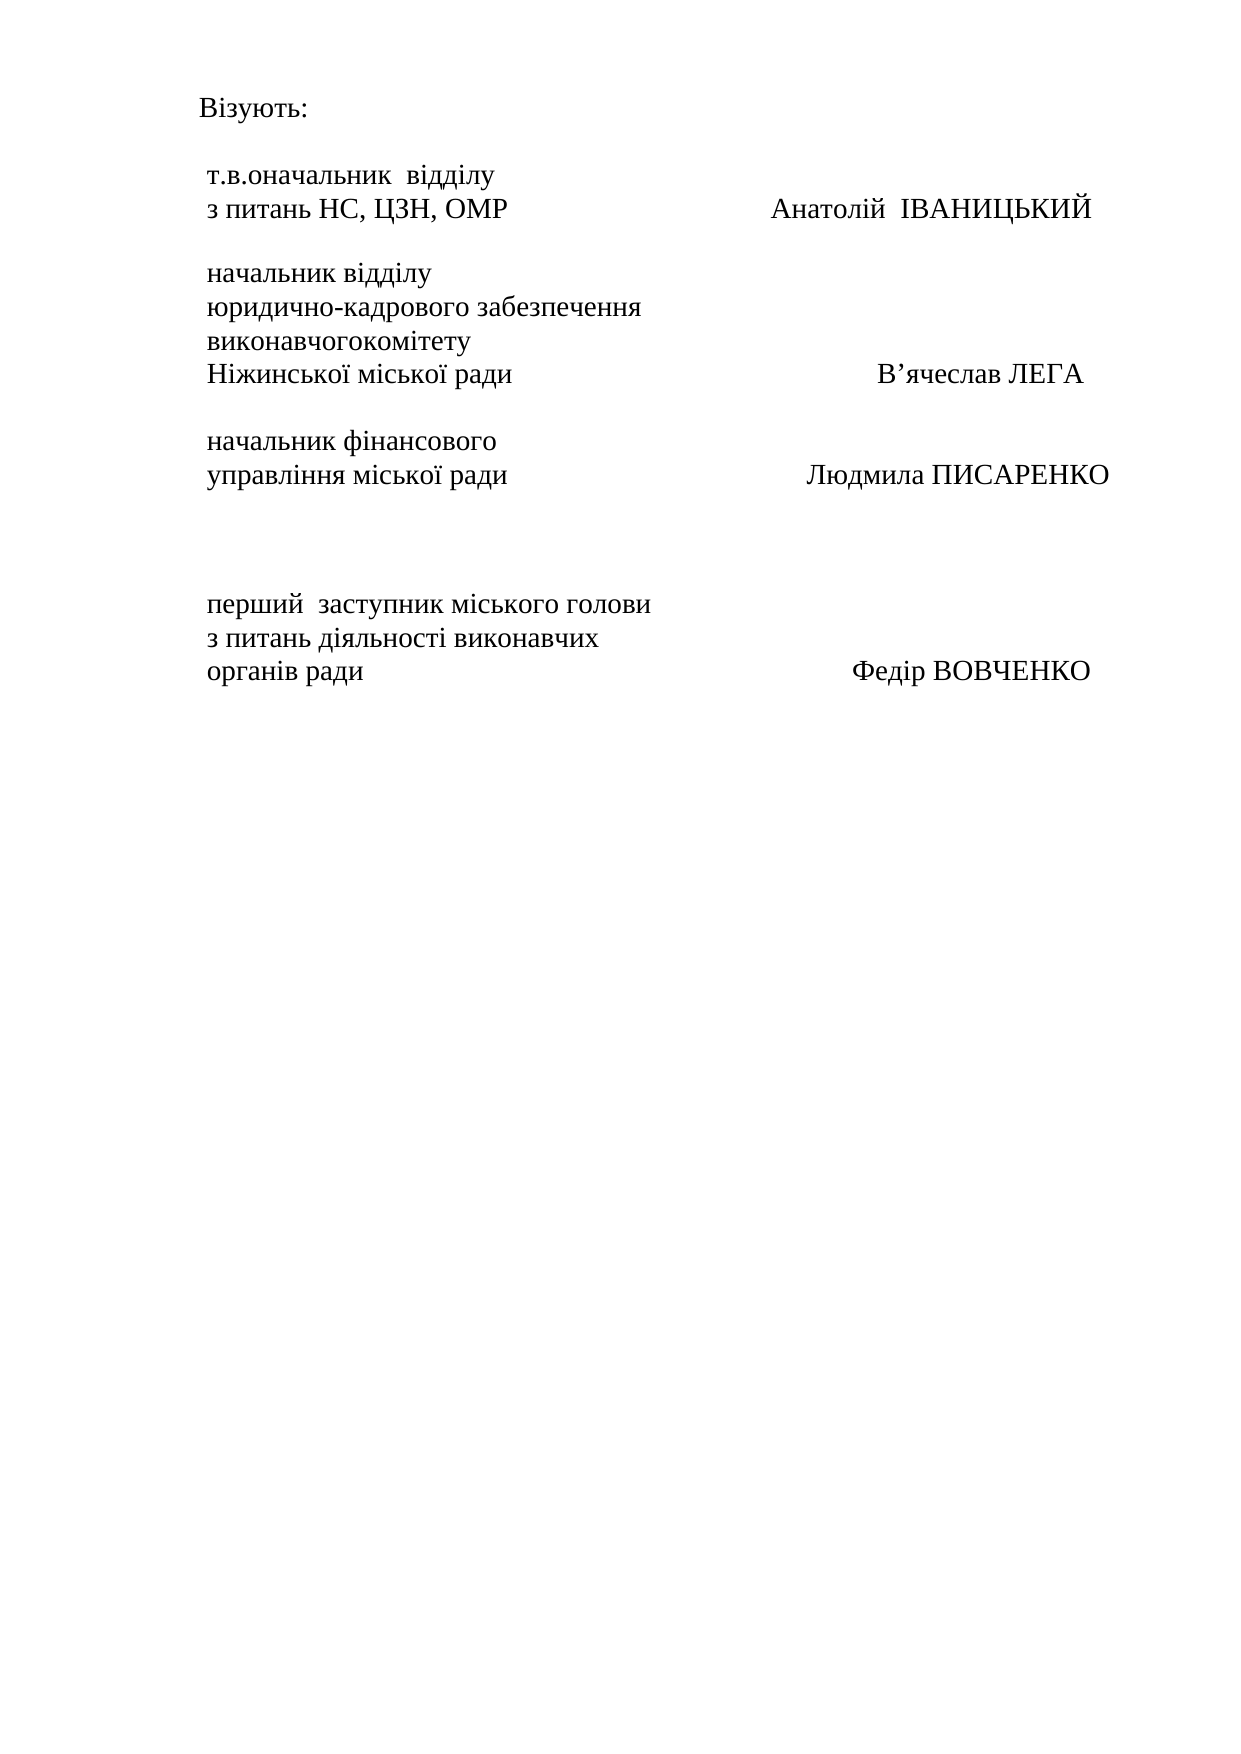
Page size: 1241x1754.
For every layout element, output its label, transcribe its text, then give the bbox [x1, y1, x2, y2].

text з питань діяльності виконавчих [207, 620, 1152, 653]
text юридично-кадрового забезпечення [207, 289, 1152, 323]
text Візують: [148, 90, 1152, 124]
text виконавчогокомітету Ніжинської міської ради В’ячеслав ЛЕГА [207, 323, 1152, 390]
text т.в.оначальник відділу [207, 157, 1152, 191]
text з питань НС, ЦЗН, ОМР Анатолій ІВАНИЦЬКИЙ [207, 191, 1152, 224]
text перший заступник міського голови [207, 586, 1152, 620]
text начальник фінансового [207, 423, 1152, 457]
text начальник відділу [207, 256, 1152, 289]
text управління міської ради Людмила ПИСАРЕНКО [207, 457, 1152, 490]
text органів ради Федір ВОВЧЕНКО [207, 653, 1152, 687]
